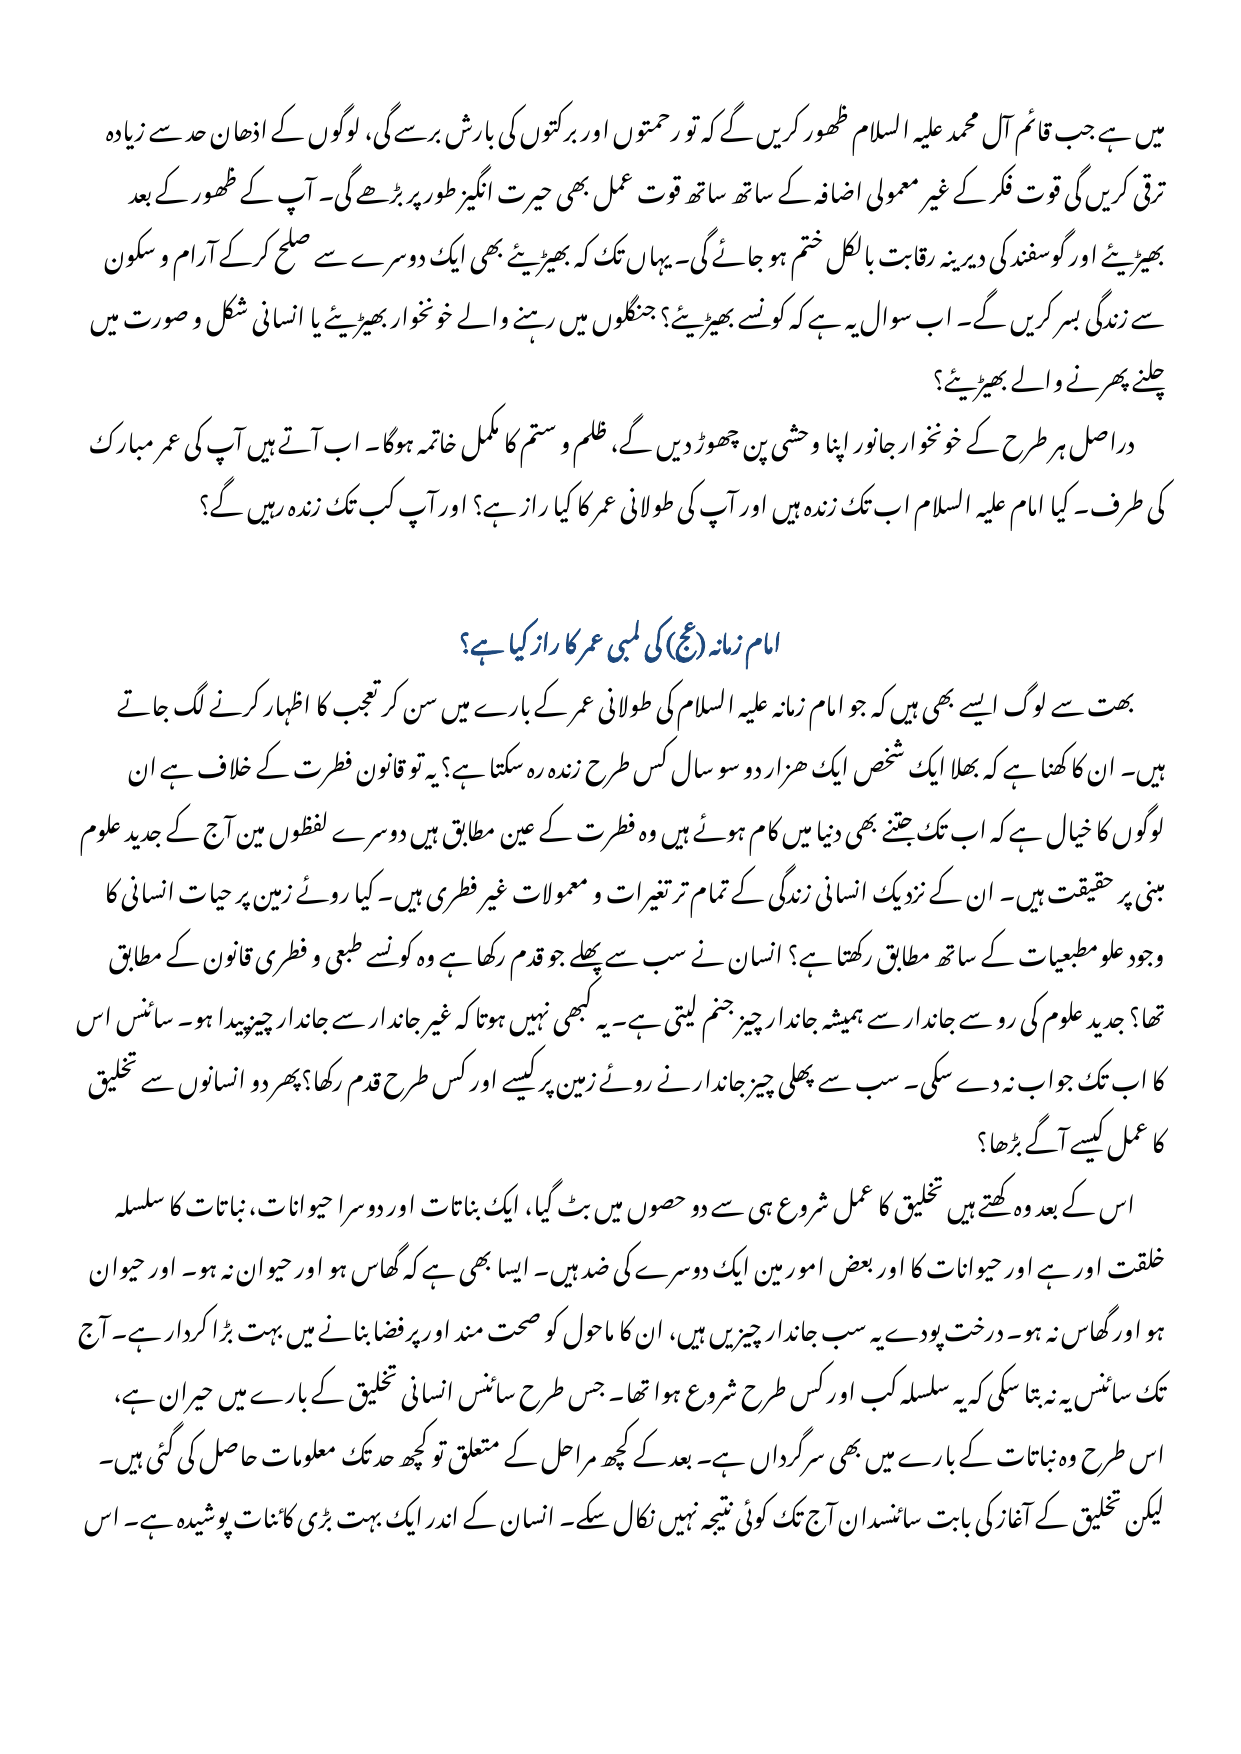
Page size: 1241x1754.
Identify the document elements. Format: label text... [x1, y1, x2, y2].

text دراصل ہر طرح کے خونخوار جانور اپنا وحشی پن چھوڑ دیں گے، ظلم و ستم کا مکمل خاتمہ ہوگا۔ اب آتے ہیں آپ کی عمر مبارک کی طرف۔ کیا امام علیہ السلام اب تک زندہ ہیں اور آپ کی طولانی عمر کا کیا راز ہے؟ اور آپ کب تک زندہ رہیں گے؟ [75, 406, 1165, 531]
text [75, 1169, 1165, 1544]
subtitle امام زمانہ (عج) کی لمبی عمر کا راز کیا ہے؟ [75, 606, 1165, 669]
text بھت سے لوگ ایسے بھی ہیں کہ جو امام زمانہ علیہ السلام کی طولانی عمر کے بارے میں سن کر تعجب کا اظہار کرنے لگ جاتے ہیں۔ ان کا کھنا ہے کہ بھلا ایک شخص ایک ھزار دو سو سال کس طرح زندہ رہ سکتا ہے؟ یہ تو قانون فطرت کے خلاف ہے ان لوگوں کا خیال ہے کہ اب تک جتنے بھی دنیا میں کام ہوئے ہیں وہ فطرت کے عین مطابق ہیں دوسرے لفظوں مین آج کے جدید علوم مبنی پر حقیقت ہیں۔ ان کے نزدیک انسانی زندگی کے تمام تر تغیرات و معمولات غیر فطری ہیں۔ کیا روئے زمین پر حیات انسانی کا وجود علومطبعیات کے ساتھ مطابق رکھتا ہے؟ انسان نے سب سے پھلے جو قدم رکھا ہے وہ کونسے طبعی و فطری قانون کے مطابق تھا؟ جدید علوم کی رو سے جاندار سے ہمیشہ جاندار چیز جنم لیتی ہے۔ یہ کبھی نہیں ہوتا کہ غیر جاندار سے جاندار چیز پیدا ہو۔ سائنس اس کا اب تک جواب نہ دے سکی۔ سب سے پھلی چیز جاندار نے روئے زمین پر کیسے اور کس طرح قدم رکھا؟پھر دو انسانوں سے تخلیق کا عمل کیسے آگے بڑھا؟ [75, 669, 1165, 1169]
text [75, 94, 1165, 406]
